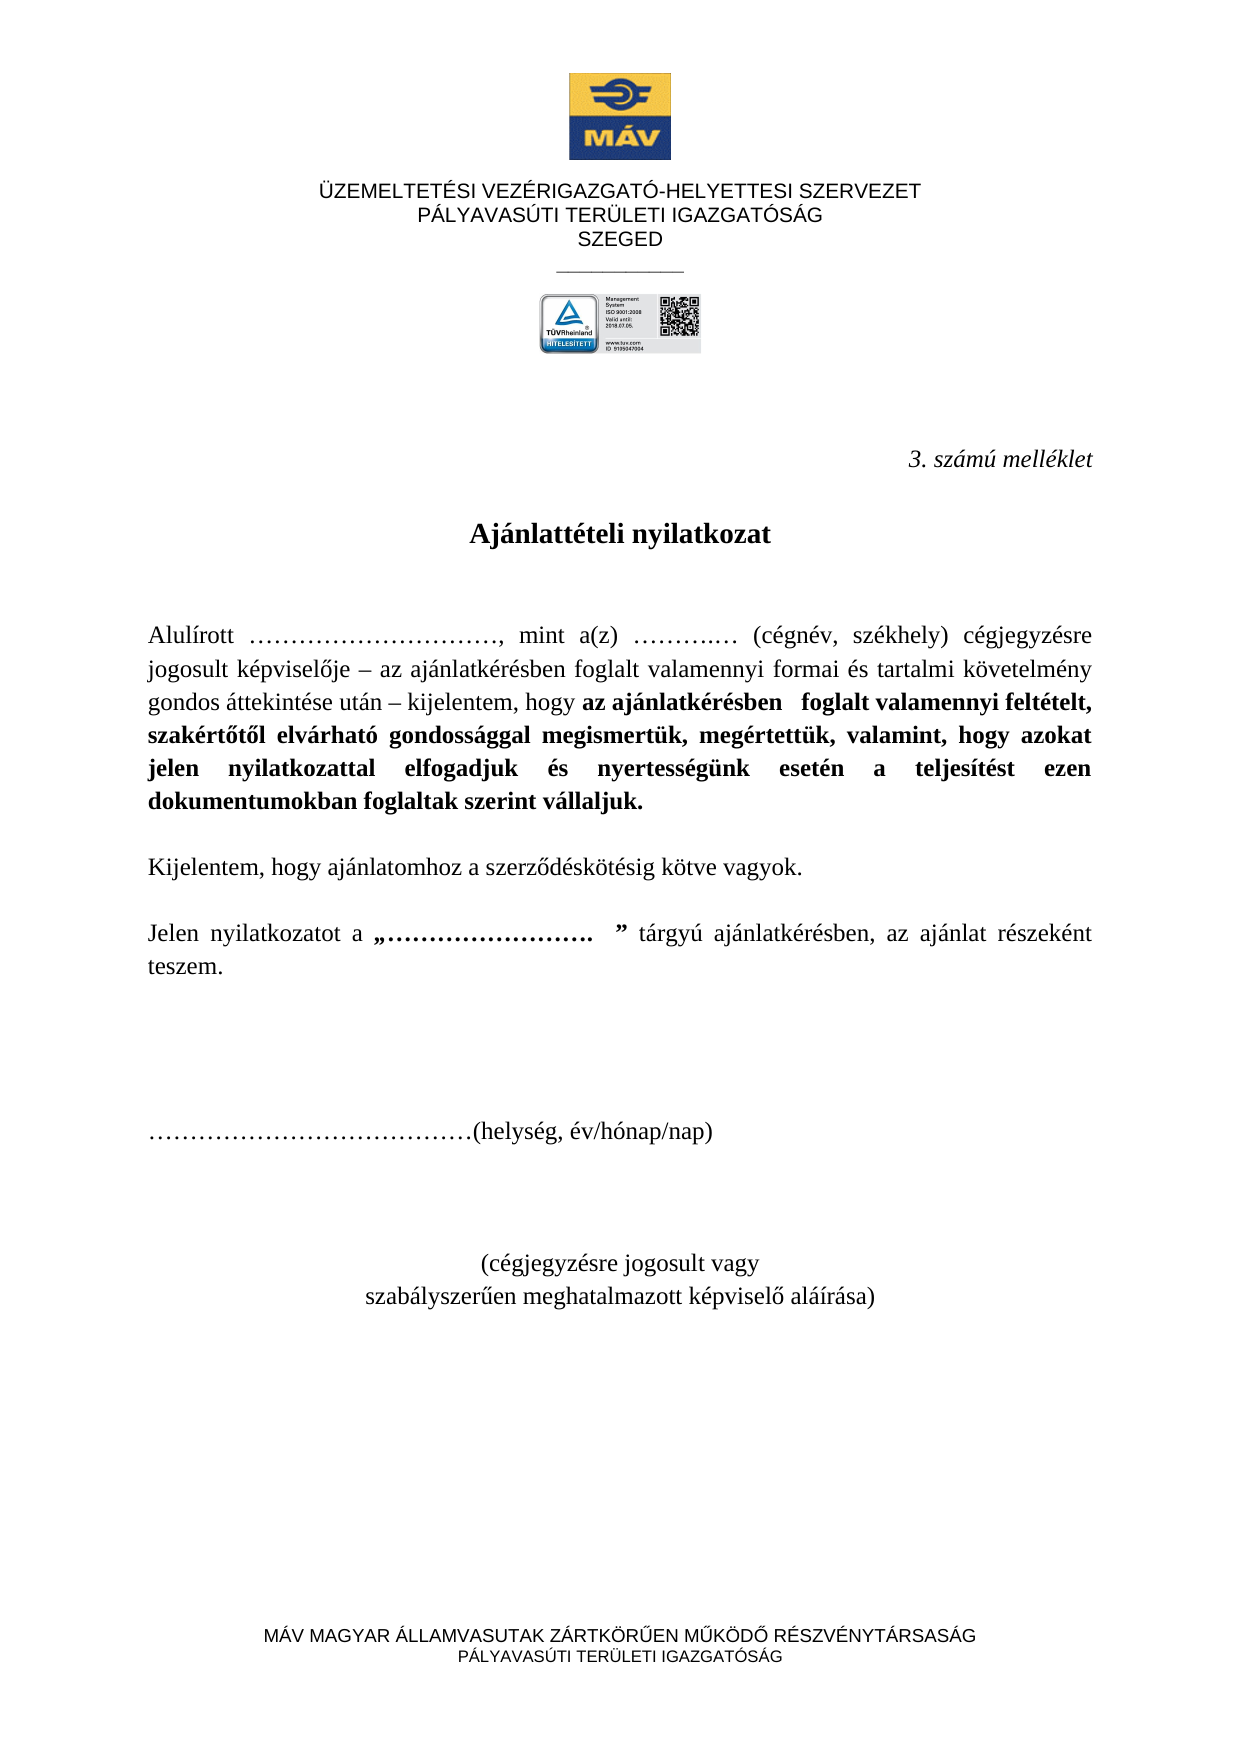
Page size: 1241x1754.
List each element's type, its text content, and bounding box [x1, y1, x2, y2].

text Alulírott …………………………, mint a(z) ……….… (cégnév, székhely) cégjegyzésre jogosult képviselője – az ajánlatkérésben foglalt valamennyi formai és tartalmi követelmény gondos áttekintése után – kijelentem, hogy az ajánlatkérésben foglalt valamennyi feltételt, szakértőtől elvárható gondossággal megismertük, megértettük, valamint, hogy azokat jelen nyilatkozattal elfogadjuk és nyertességünk esetén a teljesítést ezen dokumentumokban foglaltak szerint vállaljuk. [148, 621, 1093, 814]
text szabályszerűen meghatalmazott képviselő aláírása) [148, 1281, 1093, 1310]
picture [569, 73, 671, 160]
text (cégjegyzésre jogosult vagy [148, 1248, 1093, 1277]
text 3. számú melléklet [185, 444, 1093, 473]
text Kijelentem, hogy ajánlatomhoz a szerződéskötésig kötve vagyok. [148, 852, 1093, 881]
text …………………………………(helység, év/hónap/nap) [148, 1116, 1093, 1145]
picture [539, 293, 702, 354]
text Jelen nyilatkozatot a „……………………. ” tárgyú ajánlatkérésben, az ajánlat részeként teszem. [148, 918, 1093, 979]
text Ajánlattételi nyilatkozat [148, 516, 1093, 549]
